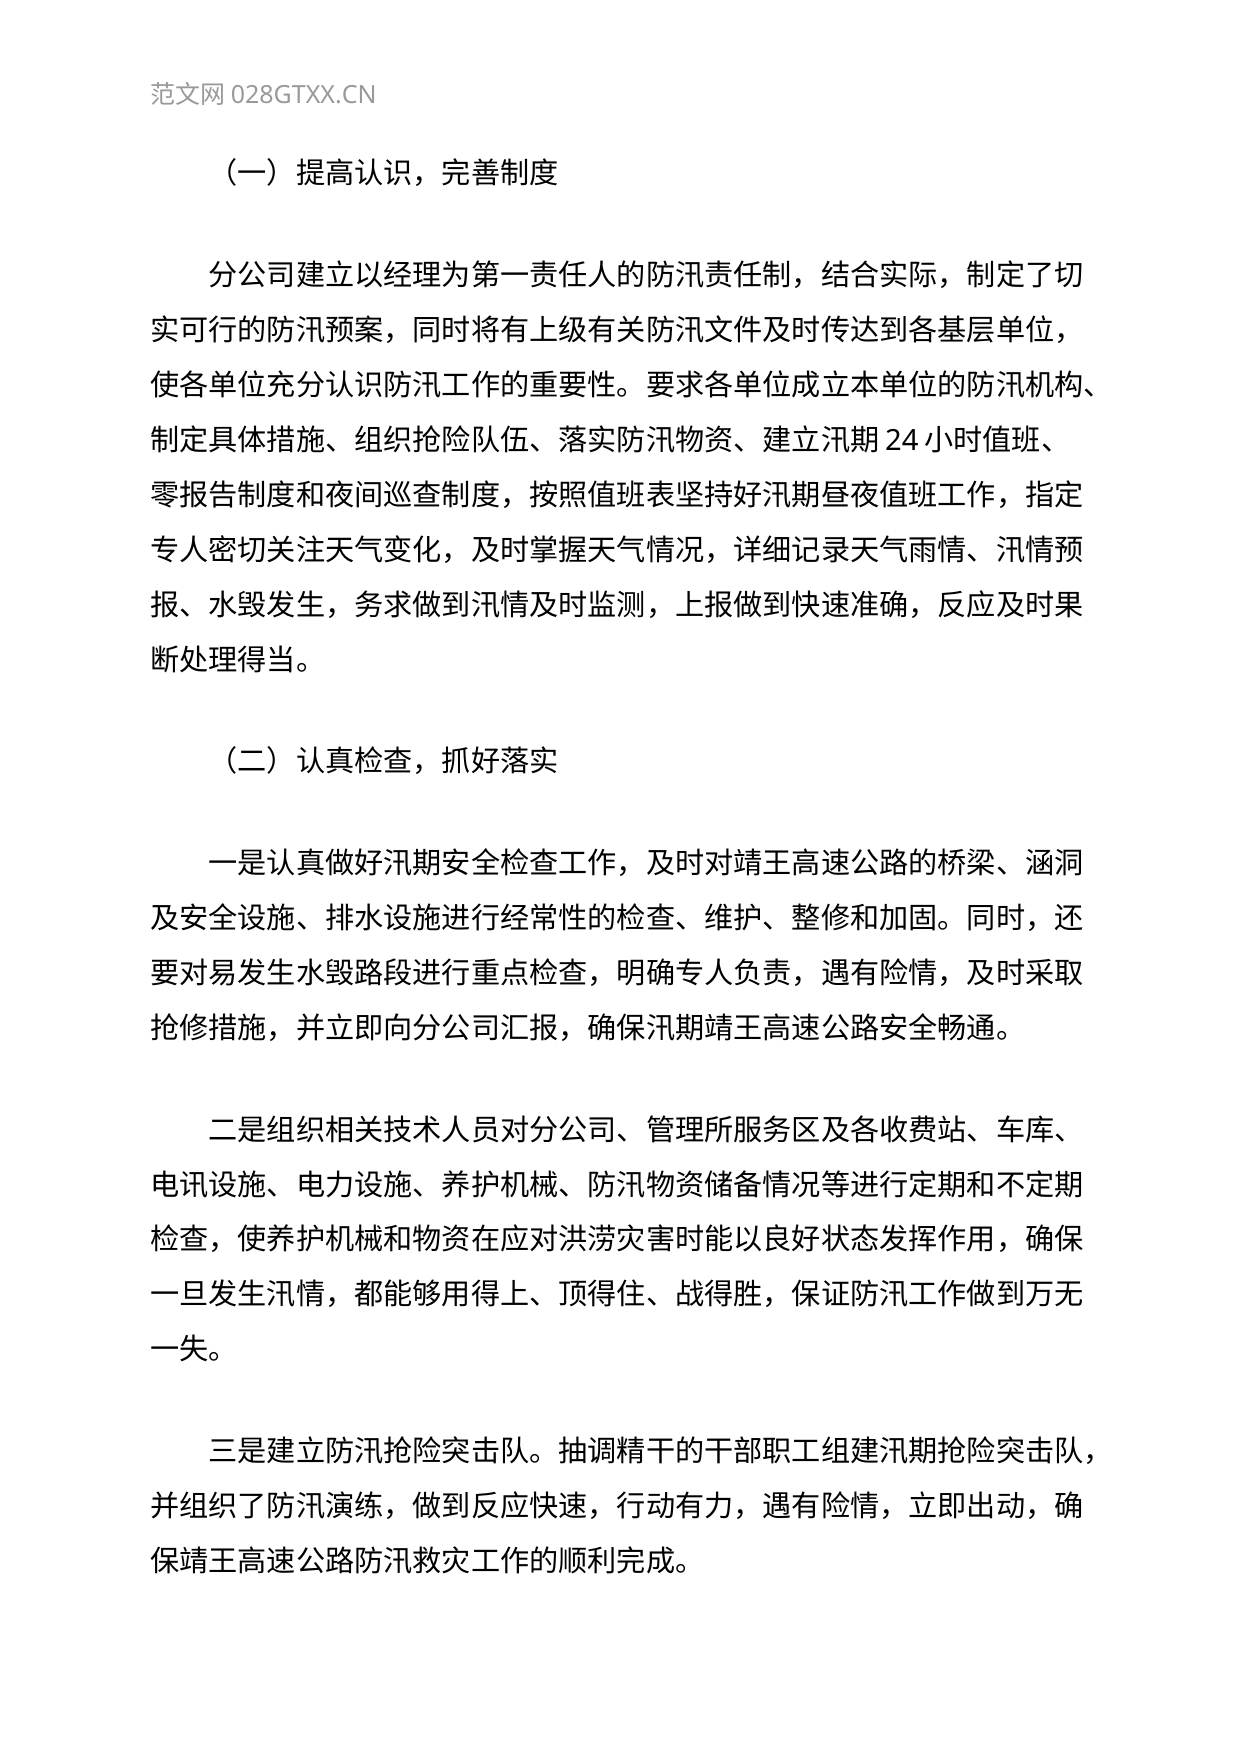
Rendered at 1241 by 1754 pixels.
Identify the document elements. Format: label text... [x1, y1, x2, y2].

text 分公司建立以经理为第一责任人的防汛责任制，结合实际，制定了切实可行的防汛预案，同时将有上级有关防汛文件及时传达到各基层单位，使各单位充分认识防汛工作的重要性。要求各单位成立本单位的防汛机构、制定具体措施、组织抢险队伍、落实防汛物资、建立汛期24小时值班、零报告制度和夜间巡查制度，按照值班表坚持好汛期昼夜值班工作，指定专人密切关注天气变化，及时掌握天气情况，详细记录天气雨情、汛情预报、水毁发生，务求做到汛情及时监测，上报做到快速准确，反应及时果断处理得当。 [150, 252, 1090, 678]
text 三是建立防汛抢险突击队。抽调精干的干部职工组建汛期抢险突击队，并组织了防汛演练，做到反应快速，行动有力，遇有险情，立即出动，确保靖王高速公路防汛救灾工作的顺利完成。 [150, 1427, 1090, 1579]
text （二）认真检查，抓好落实 [150, 738, 1090, 780]
text 二是组织相关技术人员对分公司、管理所服务区及各收费站、车库、电讯设施、电力设施、养护机械、防汛物资储备情况等进行定期和不定期检查，使养护机械和物资在应对洪涝灾害时能以良好状态发挥作用，确保一旦发生汛情，都能够用得上、顶得住、战得胜，保证防汛工作做到万无一失。 [150, 1106, 1090, 1368]
text （一）提高认识，完善制度 [150, 150, 1090, 192]
text 一是认真做好汛期安全检查工作，及时对靖王高速公路的桥梁、涵洞及安全设施、排水设施进行经常性的检查、维护、整修和加固。同时，还要对易发生水毁路段进行重点检查，明确专人负责，遇有险情，及时采取抢修措施，并立即向分公司汇报，确保汛期靖王高速公路安全畅通。 [150, 840, 1090, 1047]
